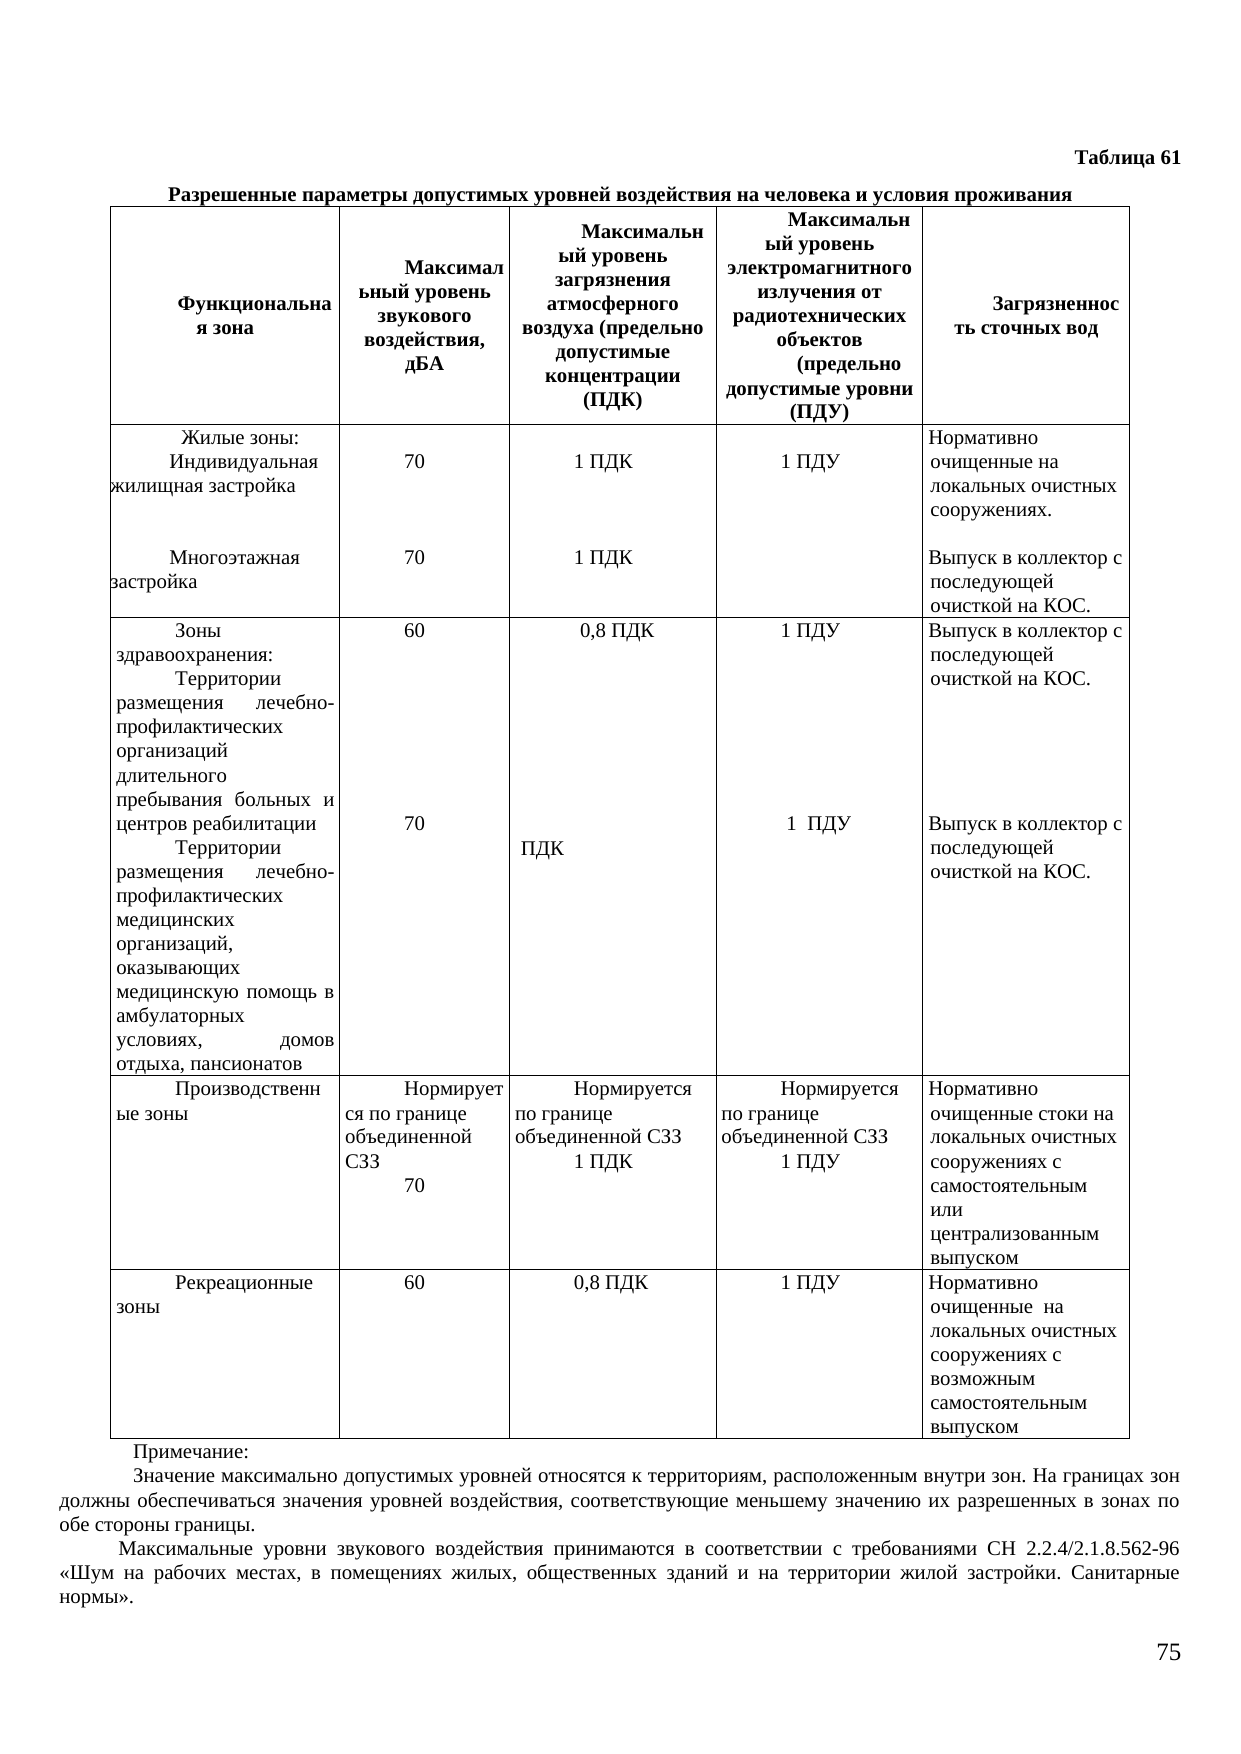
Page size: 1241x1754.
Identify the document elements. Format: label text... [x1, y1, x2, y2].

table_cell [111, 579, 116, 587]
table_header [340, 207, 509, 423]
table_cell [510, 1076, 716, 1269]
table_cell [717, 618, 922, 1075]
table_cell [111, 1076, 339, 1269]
text Максимальные уровни звукового воздействия принимаются в соответствии с требованиями СН 2.2.4/2.1.8.562-96 «Шум на рабочих местах, в помещениях жилых, общественных зданий и на территории жилой застройки. Санитарные нормы». [59, 1536, 1181, 1608]
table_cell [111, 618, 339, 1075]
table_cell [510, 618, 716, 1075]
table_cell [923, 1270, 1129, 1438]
text Таблица 61 [59, 145, 1181, 169]
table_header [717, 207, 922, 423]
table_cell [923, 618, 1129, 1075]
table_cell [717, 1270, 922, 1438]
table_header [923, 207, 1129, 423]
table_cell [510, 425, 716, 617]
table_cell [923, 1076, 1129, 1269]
text Примечание: [59, 1439, 1181, 1463]
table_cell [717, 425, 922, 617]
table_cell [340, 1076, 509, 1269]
text Значение максимально допустимых уровней относятся к территориям, расположенным внутри зон. На границах зон должны обеспечиваться значения уровней воздействия, соответствующие меньшему значению их разрешенных в зонах по обе стороны границы. [59, 1463, 1181, 1536]
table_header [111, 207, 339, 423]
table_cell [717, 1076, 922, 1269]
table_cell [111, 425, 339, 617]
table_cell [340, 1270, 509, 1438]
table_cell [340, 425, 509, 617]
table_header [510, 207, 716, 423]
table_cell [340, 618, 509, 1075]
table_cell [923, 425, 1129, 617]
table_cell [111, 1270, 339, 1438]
text Разрешенные параметры допустимых уровней воздействия на человека и условия проживания [59, 182, 1181, 206]
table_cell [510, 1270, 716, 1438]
